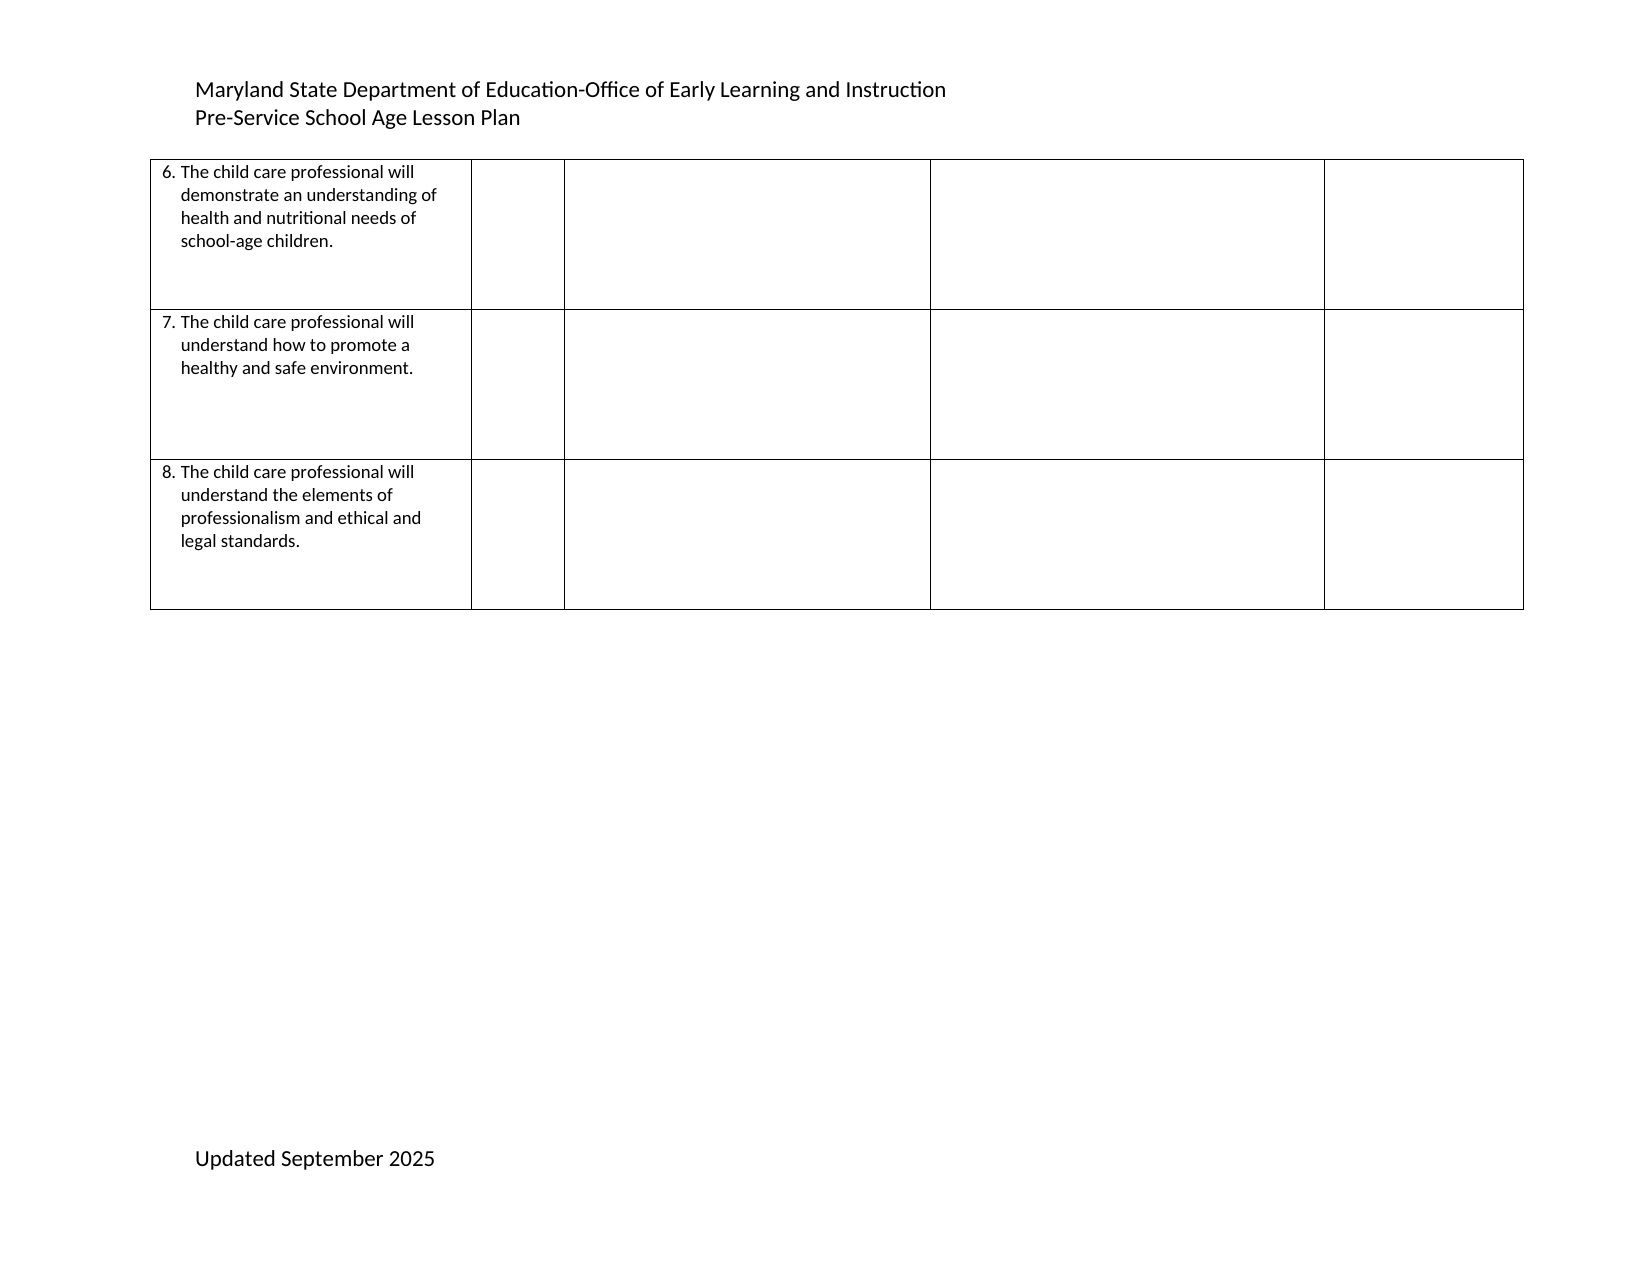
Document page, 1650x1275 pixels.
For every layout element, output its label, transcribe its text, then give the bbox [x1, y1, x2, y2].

table_cell [1325, 460, 1523, 609]
table_cell [931, 160, 1324, 309]
table_cell [472, 160, 564, 309]
table_cell [565, 310, 930, 459]
table_cell The child care professional will understand the elements of professionalism and ethical and legal standards. [151, 460, 471, 609]
table_cell The child care professional will understand how to promote a healthy and safe environment. [151, 310, 471, 459]
table_cell [472, 310, 564, 459]
table_cell [1325, 160, 1523, 309]
table_cell [565, 160, 930, 309]
table_cell [931, 460, 1324, 609]
table_cell [1325, 310, 1523, 459]
table_cell [472, 460, 564, 609]
table_cell [931, 310, 1324, 459]
table_cell [565, 460, 930, 609]
table_cell The child care professional will demonstrate an understanding of health and nutritional needs of school-age children. [151, 160, 471, 309]
